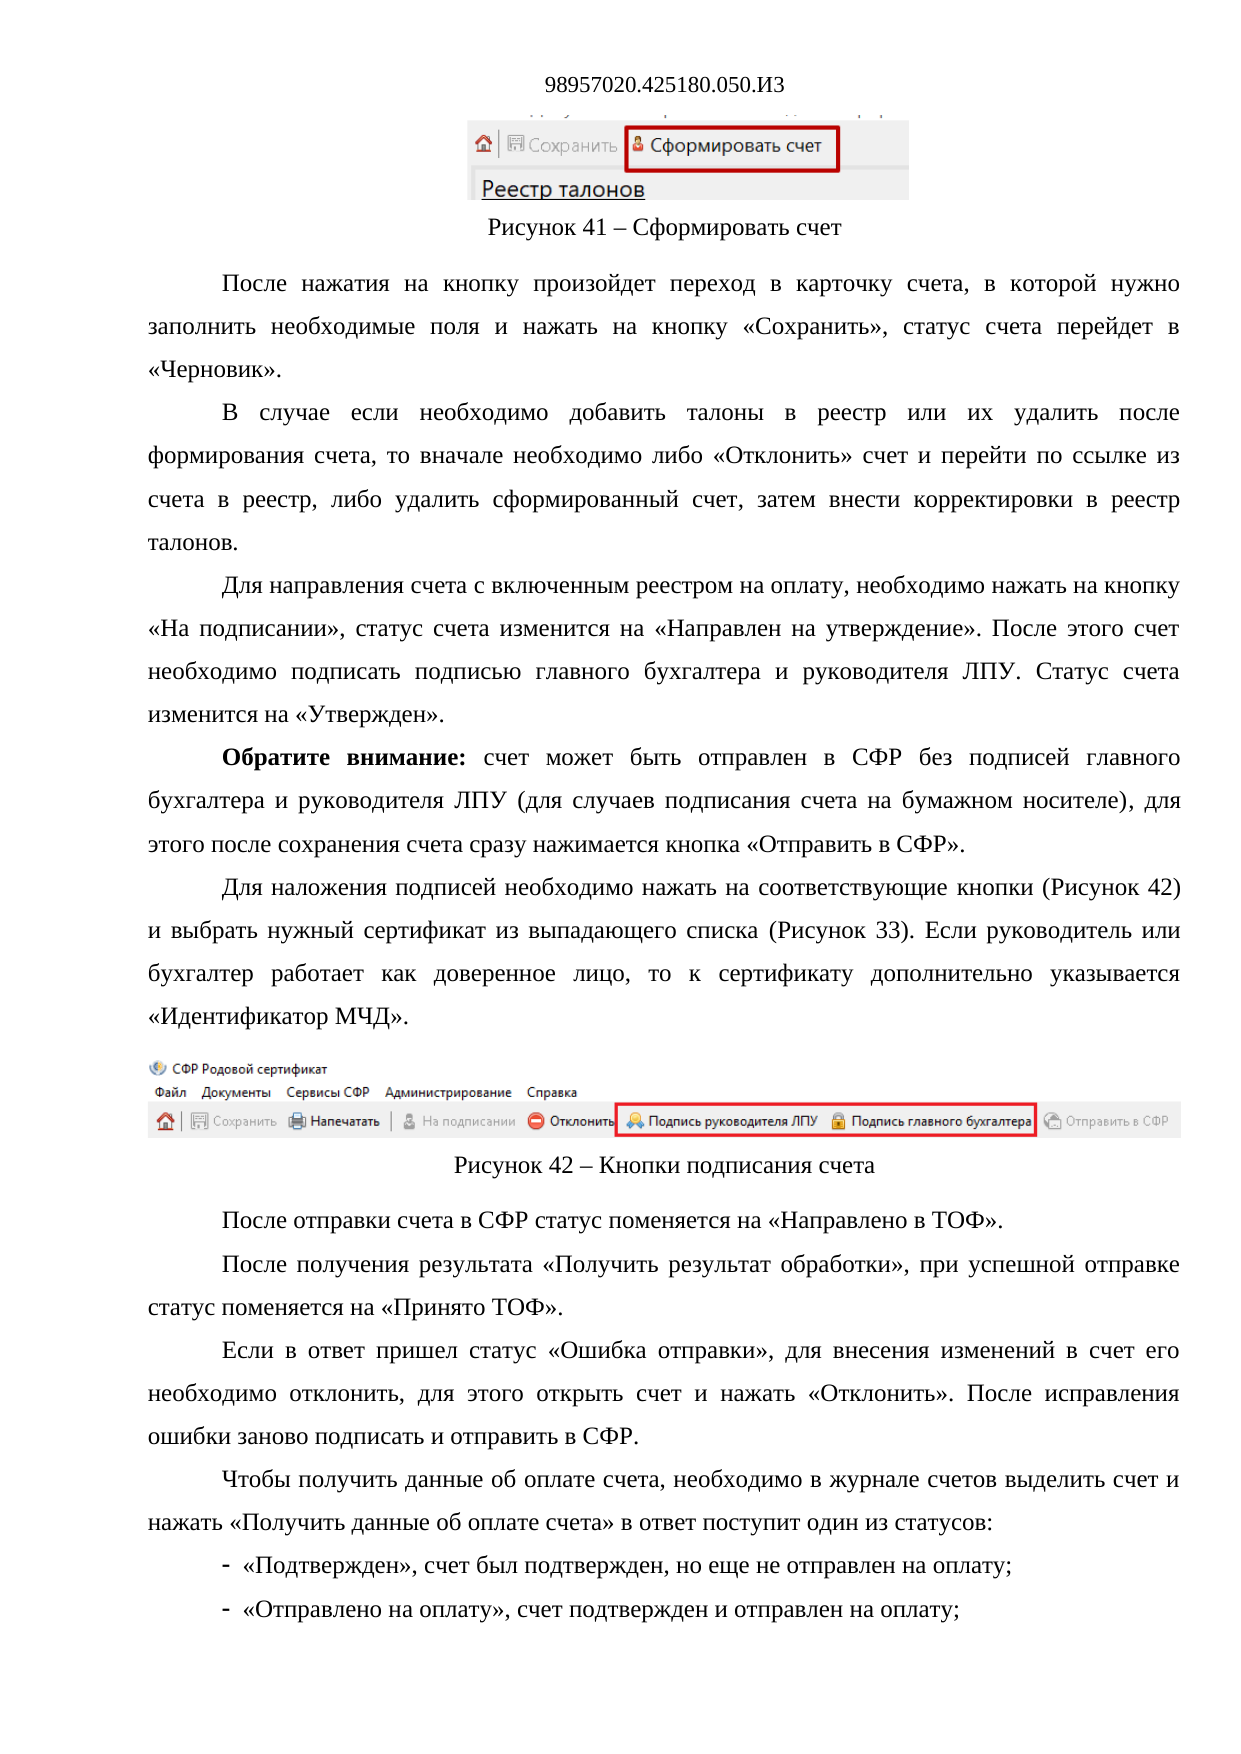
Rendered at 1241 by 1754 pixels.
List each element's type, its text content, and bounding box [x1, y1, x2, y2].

text После отправки счета в СФР статус поменяется на «Направлено в ТОФ». [148, 1206, 1181, 1234]
text Если в ответ пришел статус «Ошибка отправки», для внесения изменений в счет его необходимо отклонить, для этого открыть счет и нажать «Отклонить». После исправления ошибки заново подписать и отправить в СФР. [148, 1335, 1181, 1450]
text Рисунок 42 – Кнопки подписания счета [148, 1150, 1181, 1179]
text После получения результата «Получить результат обработки», при успешной отправке статус поменяется на «Принято ТОФ». [148, 1249, 1181, 1321]
text Для направления счета с включенным реестром на оплату, необходимо нажать на кнопку «На подписании», статус счета изменится на «Направлен на утверждение». После этого счет необходимо подписать подписью главного бухгалтера и руководителя ЛПУ. Статус счета изменится на «Утвержден». [148, 570, 1181, 728]
text Обратите внимание: счет может быть отправлен в СФР без подписей главного бухгалтера и руководителя ЛПУ (для случаев подписания счета на бумажном носителе), для этого после сохранения счета сразу нажимается кнопка «Отправить в СФР». [148, 742, 1181, 857]
text Чтобы получить данные об оплате счета, необходимо в журнале счетов выделить счет и нажать «Получить данные об оплате счета» в ответ поступит один из статусов: [148, 1464, 1181, 1536]
picture [467, 115, 909, 200]
picture [147, 1056, 1181, 1138]
text «Отправлено на оплату», счет подтвержден и отправлен на оплату; [222, 1594, 1181, 1622]
text После нажатия на кнопку произойдет переход в карточку счета, в которой нужно заполнить необходимые поля и нажать на кнопку «Сохранить», статус счета перейдет в «Черновик». [148, 268, 1181, 383]
text Для наложения подписей необходимо нажать на соответствующие кнопки (Рисунок 42) и выбрать нужный сертификат из выпадающего списка (Рисунок 33). Если руководитель или бухгалтер работает как доверенное лицо, то к сертификату дополнительно указывается «Идентификатор МЧД». [148, 872, 1181, 1030]
text «Подтвержден», счет был подтвержден, но еще не отправлен на оплату; [222, 1551, 1181, 1579]
text В случае если необходимо добавить талоны в реестр или их удалить после формирования счета, то вначале необходимо либо «Отклонить» счет и перейти по ссылке из счета в реестр, либо удалить сформированный счет, затем внести корректировки в реестр талонов. [148, 397, 1181, 556]
